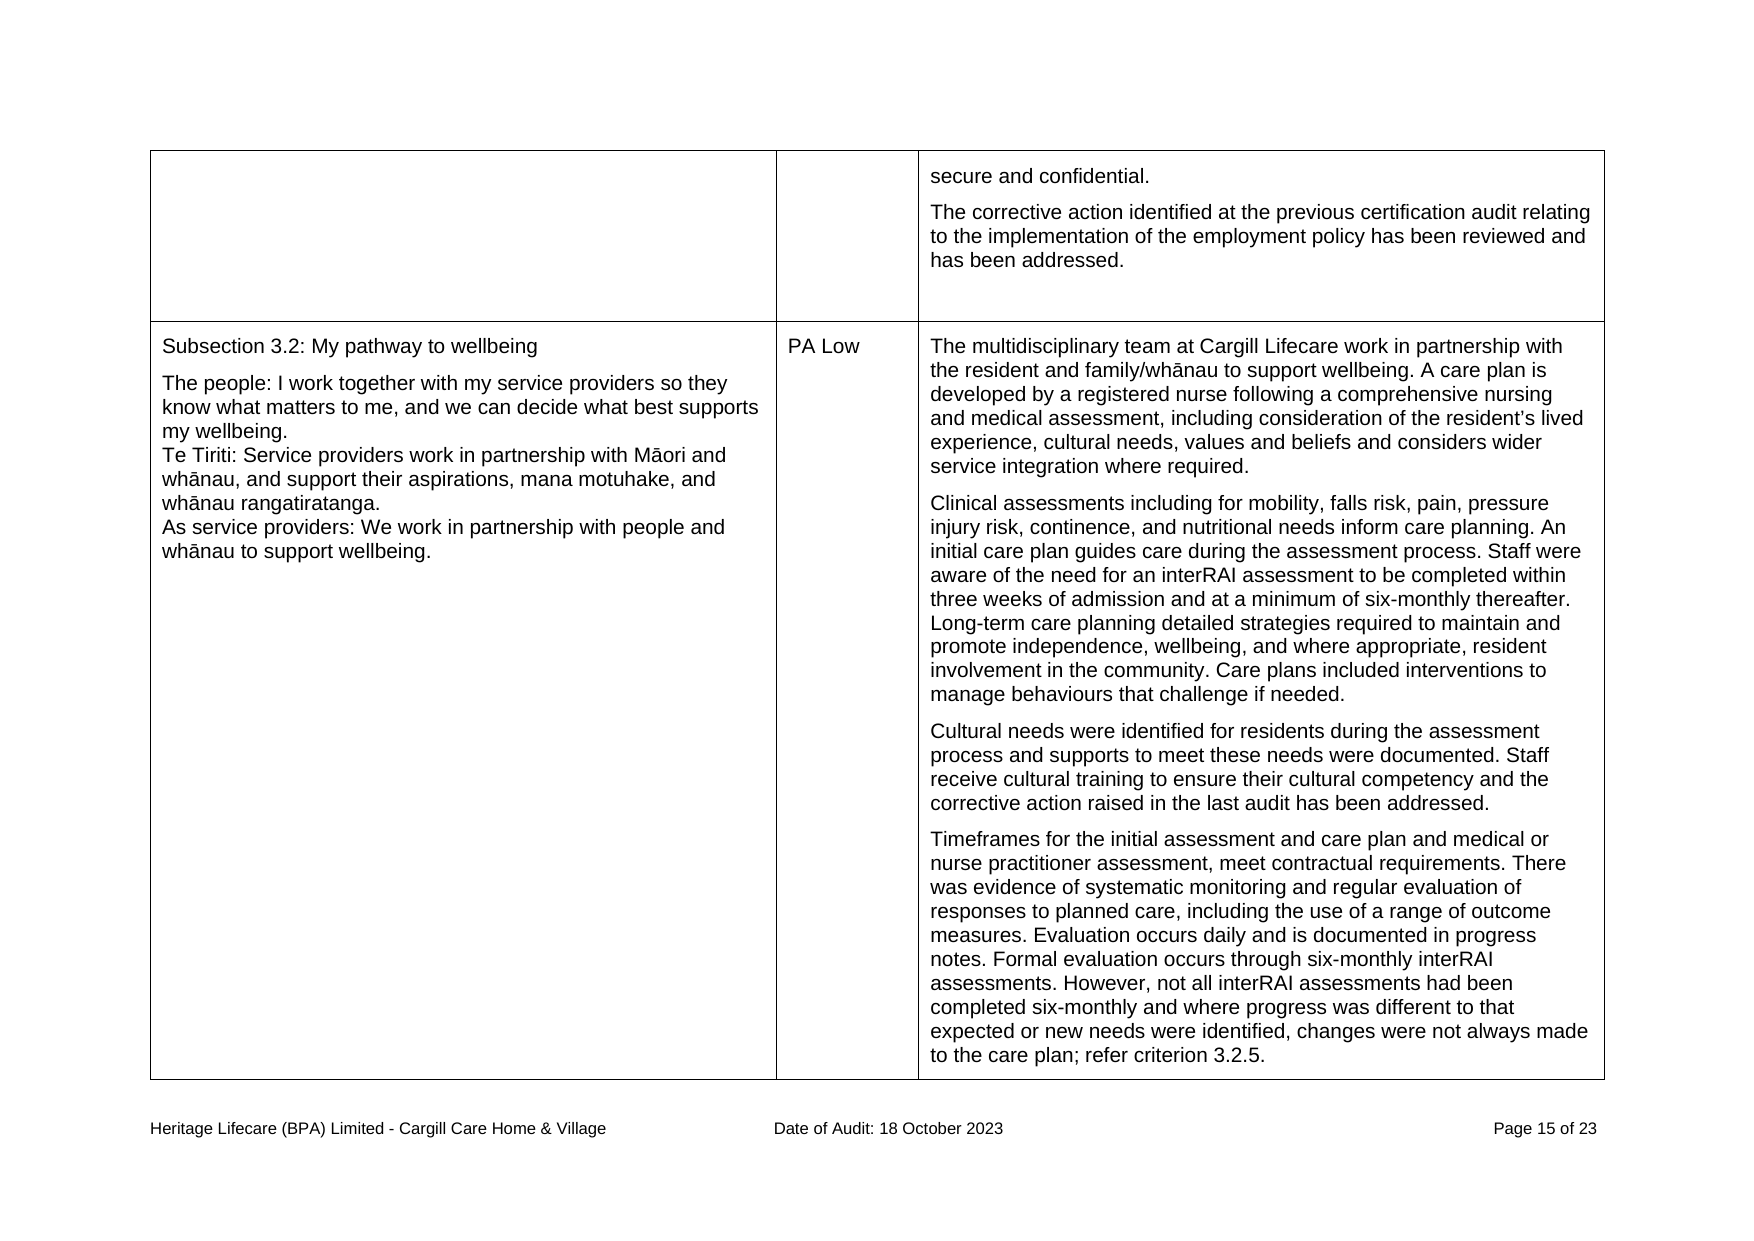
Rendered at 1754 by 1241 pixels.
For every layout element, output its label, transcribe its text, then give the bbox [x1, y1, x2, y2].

table_cell PA Low [777, 322, 918, 1079]
table_cell FA [777, 151, 918, 321]
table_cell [919, 151, 1604, 321]
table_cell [919, 322, 1604, 1079]
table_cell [151, 322, 776, 1079]
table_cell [151, 151, 776, 321]
